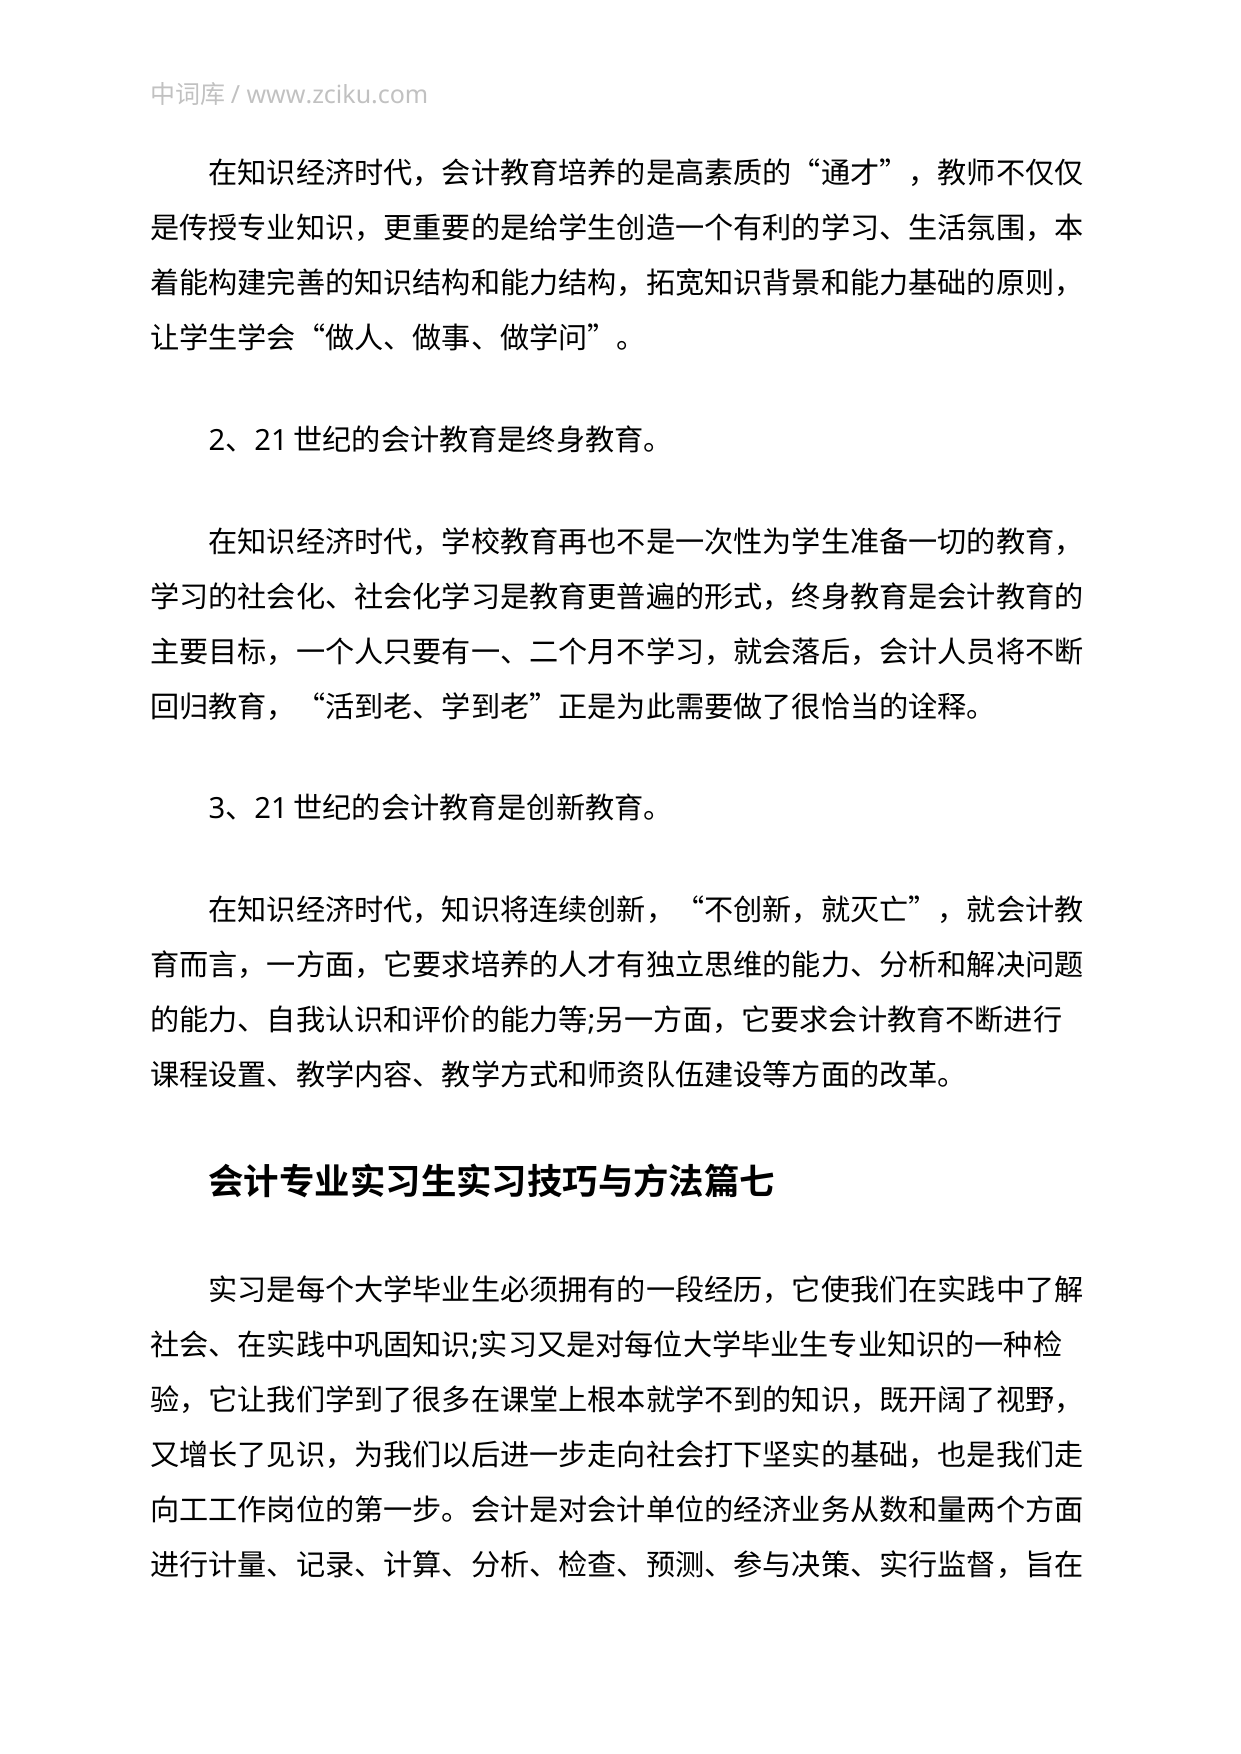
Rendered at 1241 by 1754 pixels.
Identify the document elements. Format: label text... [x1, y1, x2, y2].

text 2、21世纪的会计教育是终身教育。 [150, 416, 1090, 459]
text 在知识经济时代，会计教育培养的是高素质的“通才”，教师不仅仅是传授专业知识，更重要的是给学生创造一个有利的学习、生活氛围，本着能构建完善的知识结构和能力结构，拓宽知识背景和能力基础的原则，让学生学会“做人、做事、做学问”。 [150, 150, 1090, 357]
text 3、21世纪的会计教育是创新教育。 [150, 785, 1090, 827]
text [150, 1267, 1090, 1584]
text 在知识经济时代，知识将连续创新，“不创新，就灭亡”，就会计教育而言，一方面，它要求培养的人才有独立思维的能力、分析和解决问题的能力、自我认识和评价的能力等;另一方面，它要求会计教育不断进行课程设置、教学内容、教学方式和师资队伍建设等方面的改革。 [150, 887, 1090, 1094]
text 在知识经济时代，学校教育再也不是一次性为学生准备一切的教育，学习的社会化、社会化学习是教育更普遍的形式，终身教育是会计教育的主要目标，一个人只要有一、二个月不学习，就会落后，会计人员将不断回归教育，“活到老、学到老”正是为此需要做了很恰当的诠释。 [150, 518, 1090, 725]
text 会计专业实习生实习技巧与方法篇七 [150, 1153, 1090, 1205]
